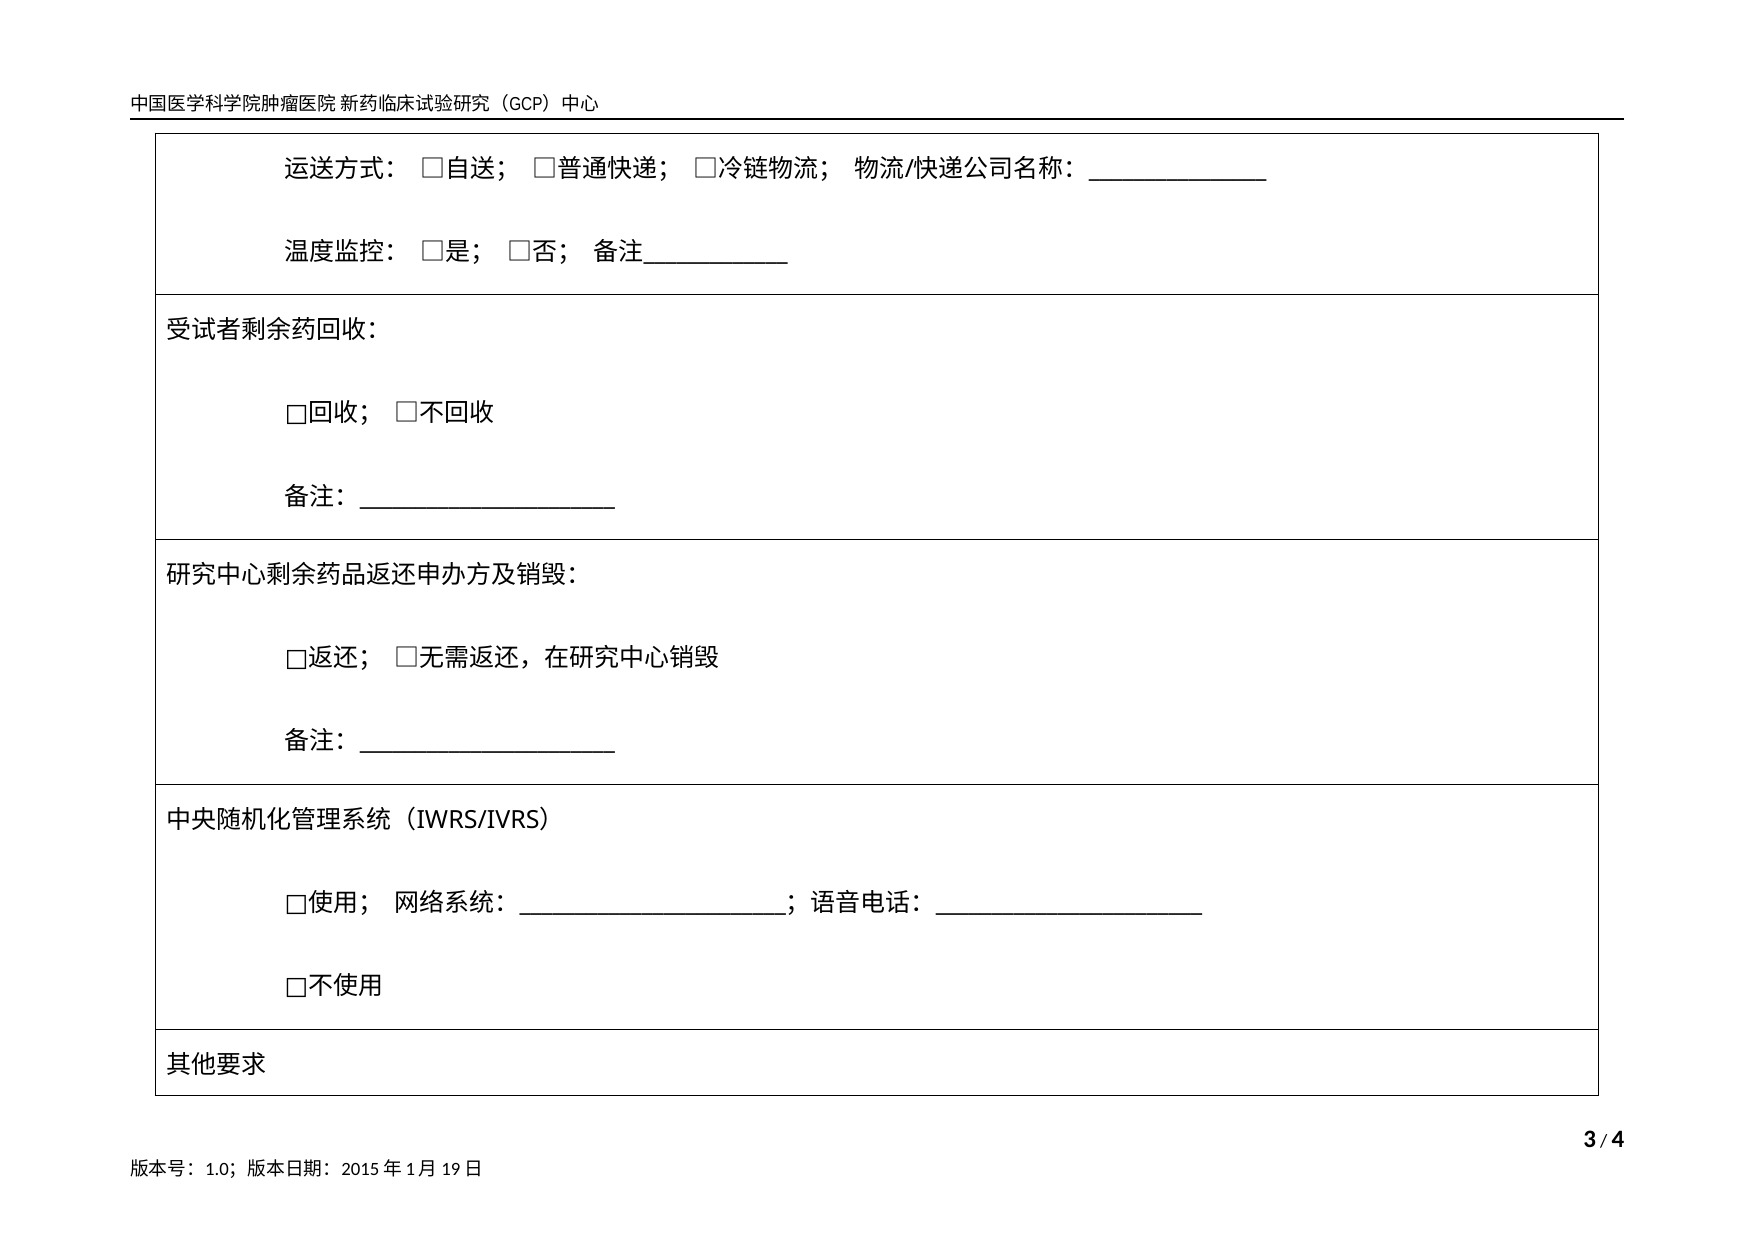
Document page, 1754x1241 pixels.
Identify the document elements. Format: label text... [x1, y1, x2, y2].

table_cell 中央随机化管理系统（IWRS/IVRS） □使用； 网络系统：________________________；语音电话：________________________ □不使用 [156, 785, 1598, 1029]
table_cell 受试者剩余药回收： □回收； □不回收 备注：_______________________ [156, 295, 1598, 539]
table_cell 其他要求 [156, 1030, 1598, 1095]
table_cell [156, 134, 1598, 294]
table_cell 研究中心剩余药品返还申办方及销毁： □返还； □无需返还，在研究中心销毁 备注：_______________________ [156, 540, 1598, 784]
